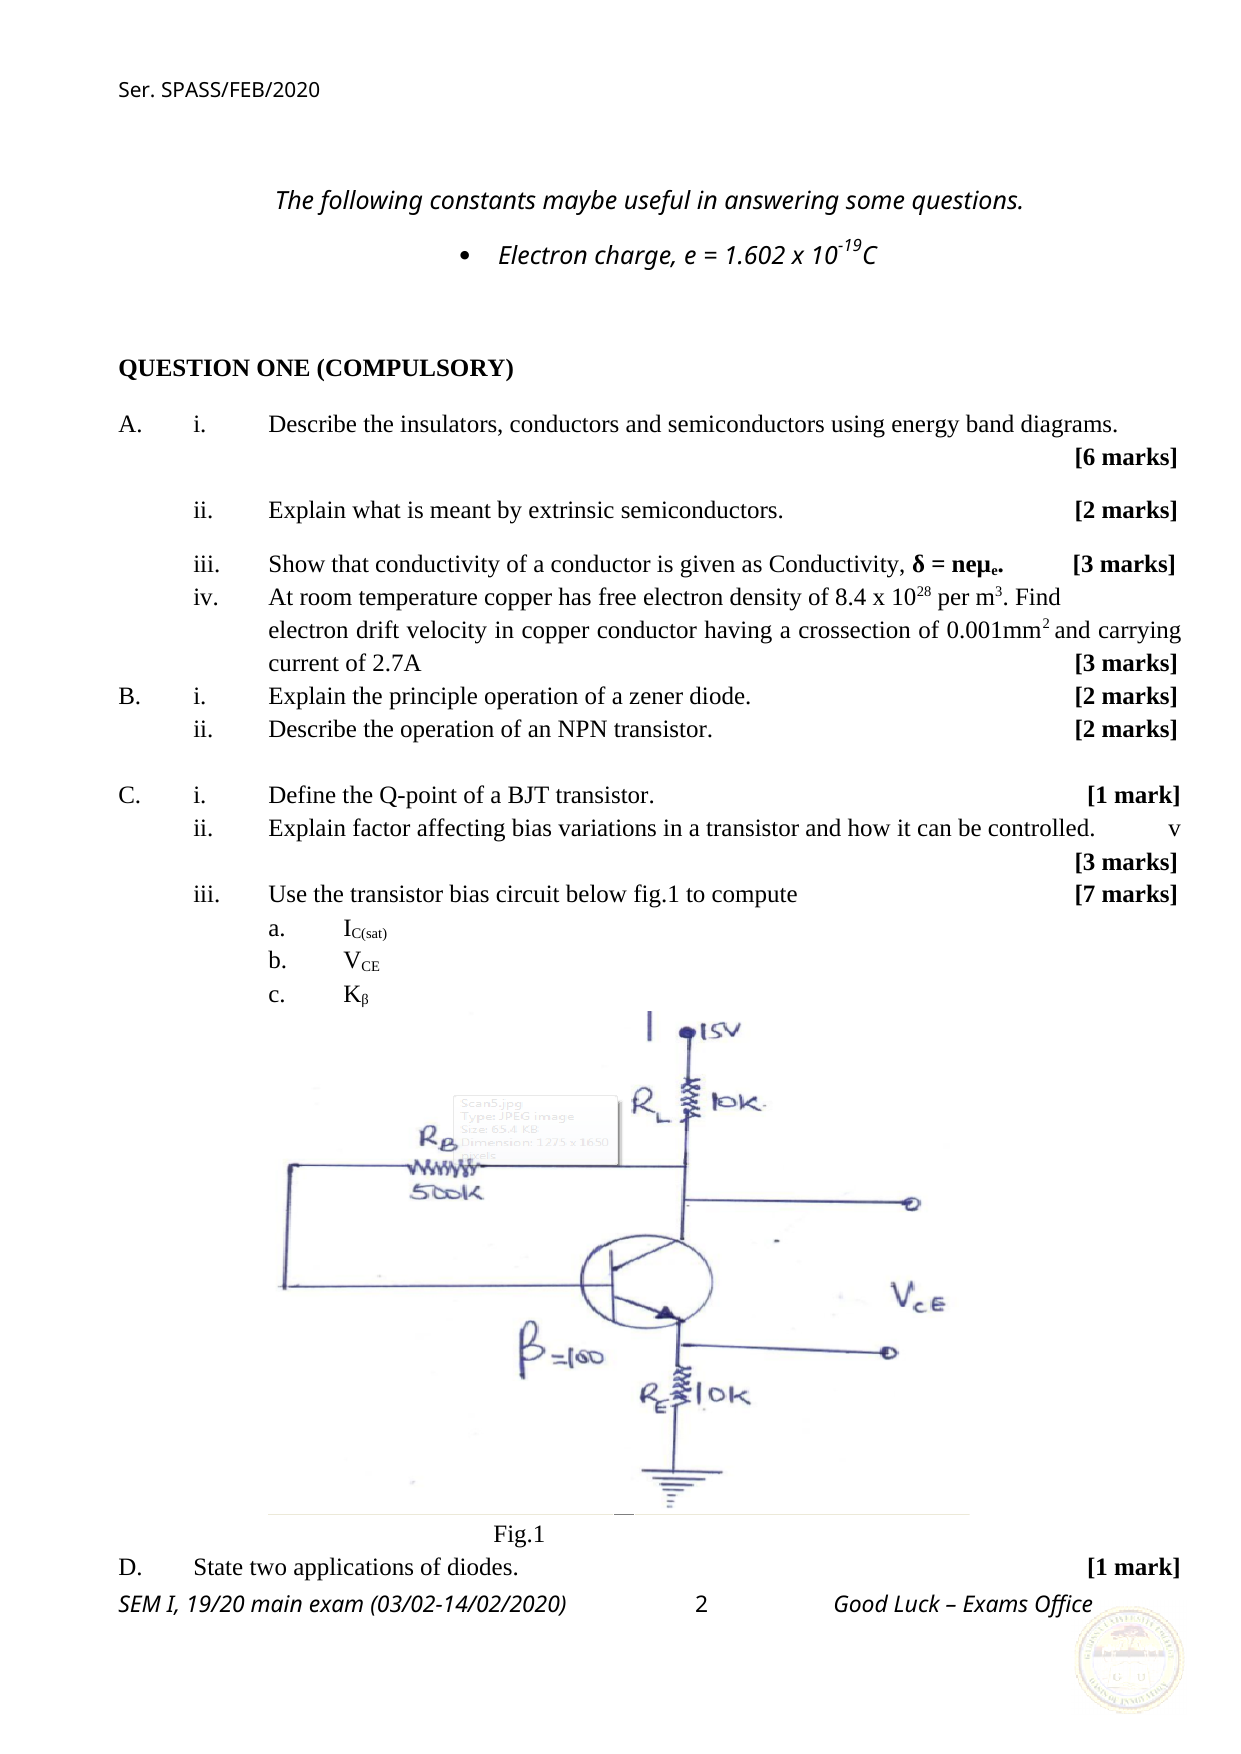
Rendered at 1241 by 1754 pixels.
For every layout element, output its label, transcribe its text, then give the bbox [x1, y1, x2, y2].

text ii. Explain what is meant by extrinsic semiconductors. [2 marks] [118, 496, 1181, 524]
text QUESTION ONE (COMPULSORY) [118, 353, 1181, 382]
text D. State two applications of diodes. [1 mark] [118, 1552, 1181, 1581]
text iii. Use the transistor bias circuit below fig.1 to compute [7 marks] [118, 879, 1181, 908]
text ii. Explain factor affecting bias variations in a transistor and how it can be controlled. v [3 marks] [118, 813, 1181, 875]
list Electron charge, e = 1.602 x 10-19C [156, 233, 1181, 273]
text Fig.1 [118, 1519, 1181, 1548]
text iii. Show that conductivity of a conductor is given as Conductivity, δ = neµe. [3 marks] [118, 549, 1181, 578]
text A. i. Describe the insulators, conductors and semiconductors using energy band diagrams. [6 marks] [118, 409, 1181, 470]
text C. i. Define the Q-point of a BJT transistor. [1 mark] [118, 781, 1181, 809]
text a. IC(sat) [118, 913, 1181, 941]
text c. Kβ [118, 979, 1181, 1007]
text electron drift velocity in copper conductor having a crossection of 0.001mm2 and carrying current of 2.7A [3 marks] [268, 615, 1181, 677]
picture [268, 1011, 970, 1515]
text The following constants maybe useful in answering some questions. [118, 182, 1181, 217]
text B. i. Explain the principle operation of a zener diode. [2 marks] [118, 681, 1181, 710]
text b. VCE [118, 946, 1181, 974]
text iv. At room temperature copper has free electron density of 8.4 x 1028 per m3. Find [118, 582, 1181, 611]
text ii. Describe the operation of an NPN transistor. [2 marks] [118, 714, 1181, 743]
